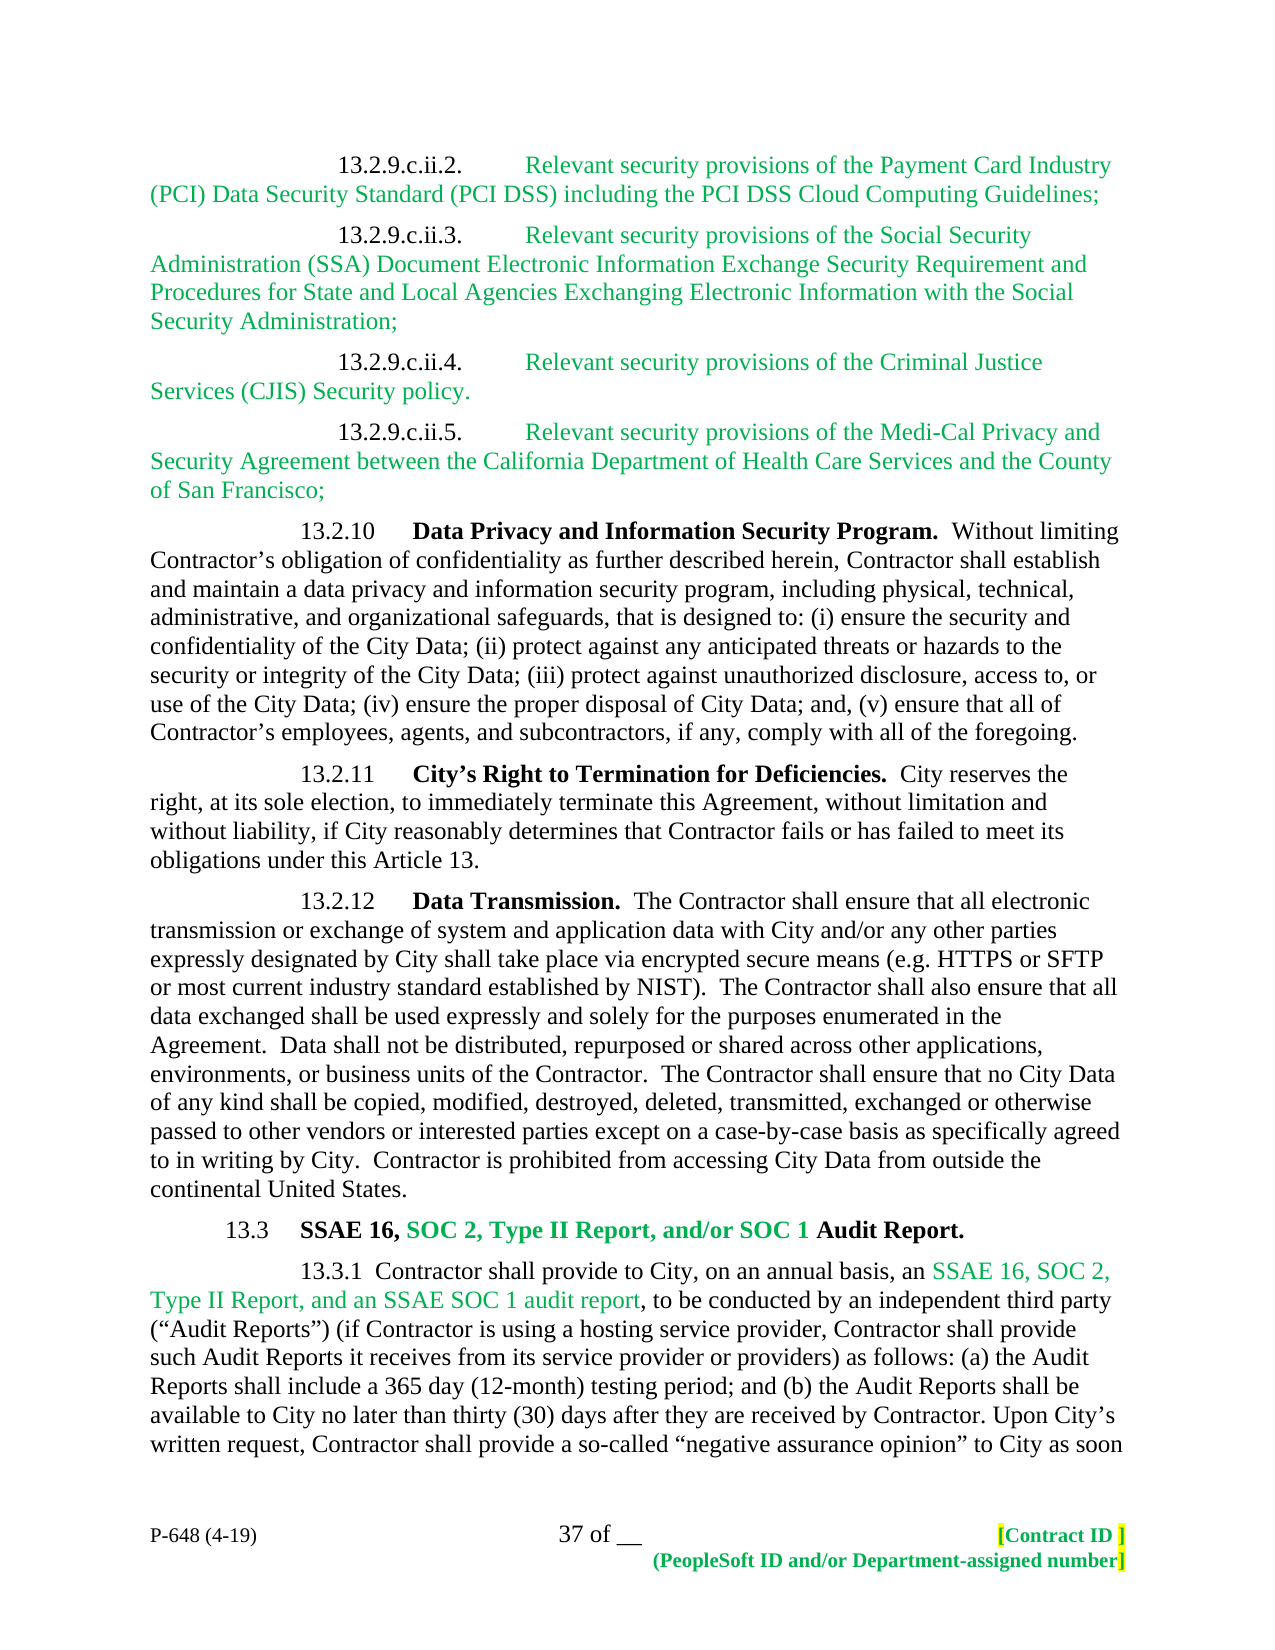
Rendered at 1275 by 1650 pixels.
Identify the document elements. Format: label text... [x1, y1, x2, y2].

text City’s Right to Termination for Deficiencies. City reserves the right, at its sole election, to immediately terminate this Agreement, without limitation and without liability, if City reasonably determines that Contractor fails or has failed to meet its obligations under this Article 13. [150, 759, 1125, 874]
text Data Privacy and Information Security Program. Without limiting Contractor’s obligation of confidentiality as further described herein, Contractor shall establish and maintain a data privacy and information security program, including physical, technical, administrative, and organizational safeguards, that is designed to: (i) ensure the security and confidentiality of the City Data; (ii) protect against any anticipated threats or hazards to the security or integrity of the City Data; (iii) protect against unauthorized disclosure, access to, or use of the City Data; (iv) ensure the proper disposal of City Data; and, (v) ensure that all of Contractor’s employees, agents, and subcontractors, if any, comply with all of the foregoing. [150, 516, 1125, 746]
text Relevant security provisions of the Social Security Administration (SSA) Document Electronic Information Exchange Security Requirement and Procedures for State and Local Agencies Exchanging Electronic Information with the Social Security Administration; [150, 220, 1125, 335]
text Relevant security provisions of the Criminal Justice Services (CJIS) Security policy. [150, 347, 1125, 405]
text SSAE 16, SOC 2, Type II Report, and/or SOC 1 Audit Report. [150, 1215, 1125, 1244]
text Data Transmission. The Contractor shall ensure that all electronic transmission or exchange of system and application data with City and/or any other parties expressly designated by City shall take place via encrypted secure means (e.g. HTTPS or SFTP or most current industry standard established by NIST). The Contractor shall also ensure that all data exchanged shall be used expressly and solely for the purposes enumerated in the Agreement. Data shall not be distributed, repurposed or shared across other applications, environments, or business units of the Contractor. The Contractor shall ensure that no City Data of any kind shall be copied, modified, destroyed, deleted, transmitted, exchanged or otherwise passed to other vendors or interested parties except on a case-by-case basis as specifically agreed to in writing by City. Contractor is prohibited from accessing City Data from outside the continental United States. [150, 886, 1125, 1202]
text Relevant security provisions of the Payment Card Industry (PCI) Data Security Standard (PCI DSS) including the PCI DSS Cloud Computing Guidelines; [150, 150, 1125, 207]
text Relevant security provisions of the Medi-Cal Privacy and Security Agreement between the California Department of Health Care Services and the County of San Francisco; [150, 417, 1125, 504]
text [150, 1256, 1125, 1457]
